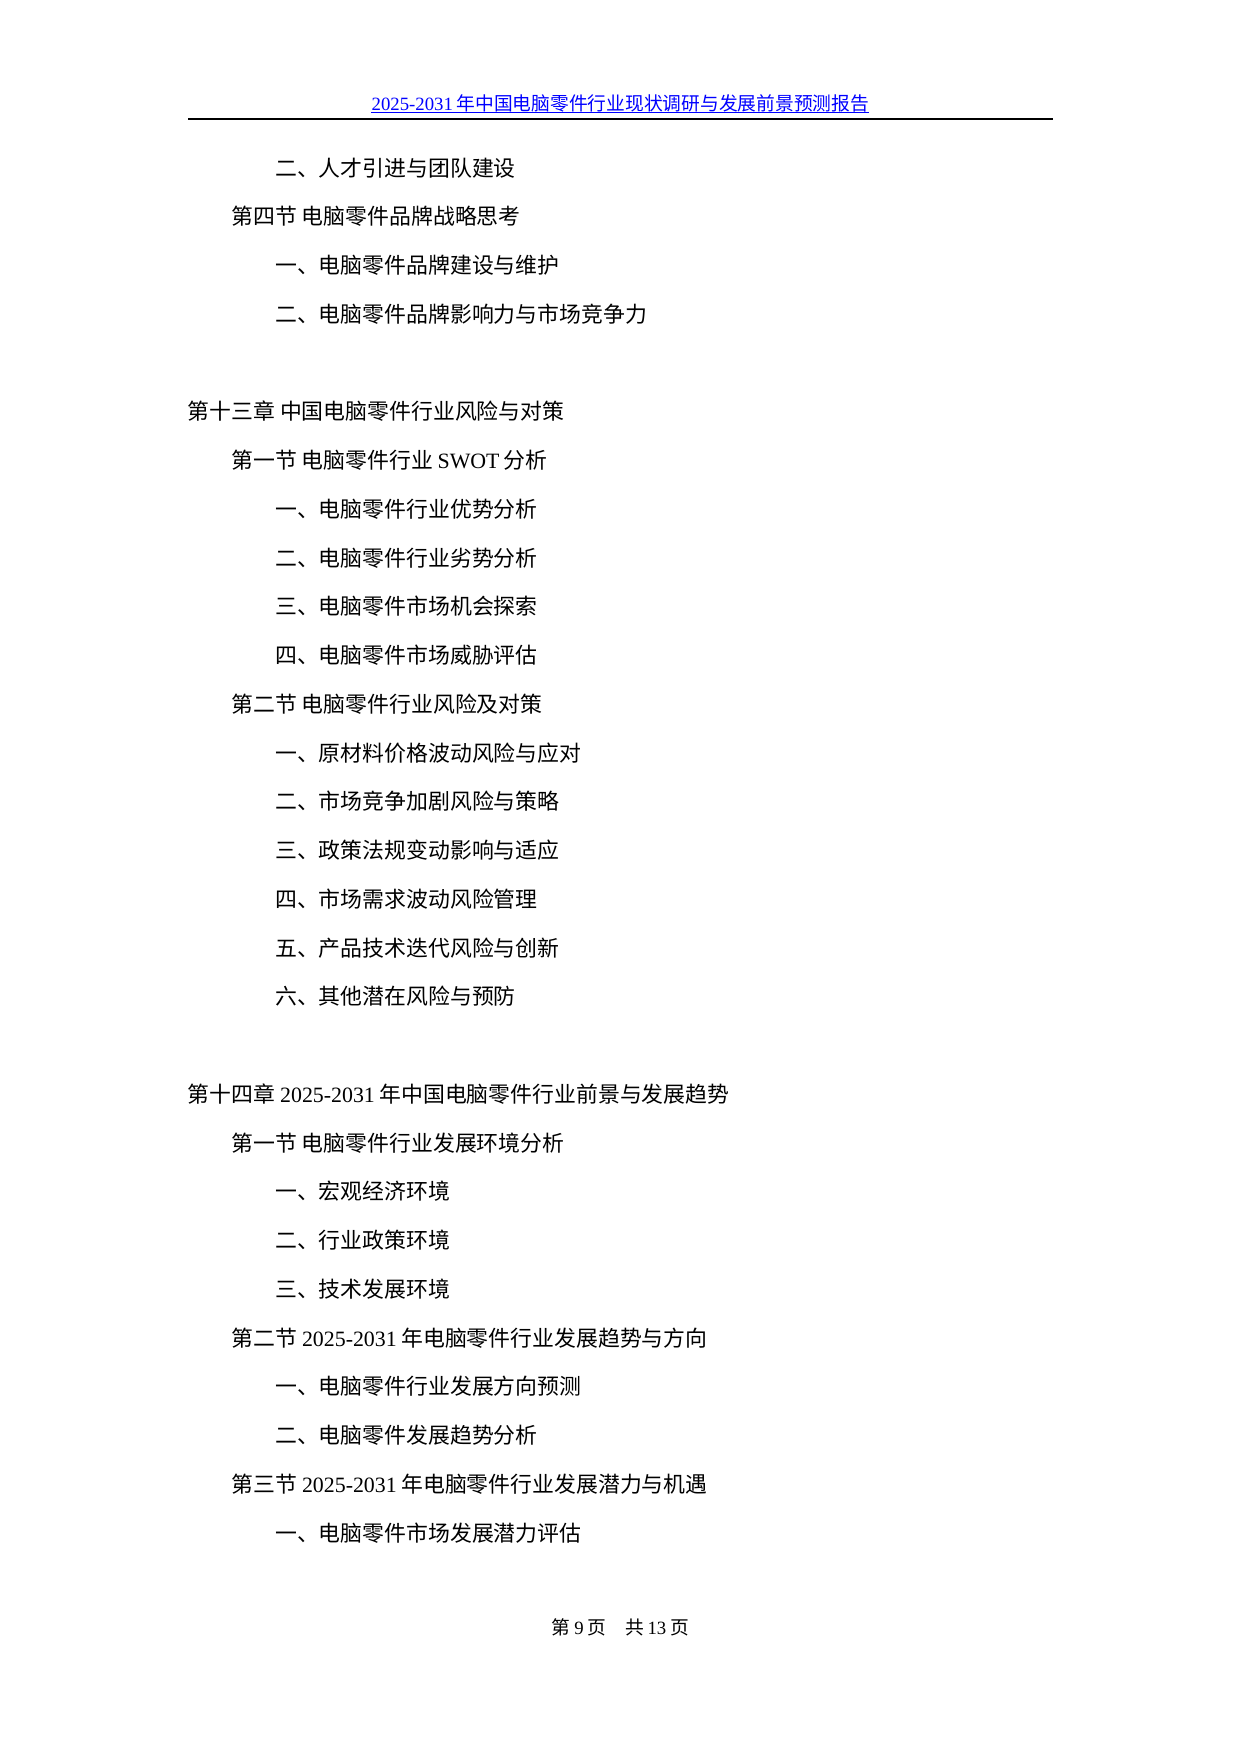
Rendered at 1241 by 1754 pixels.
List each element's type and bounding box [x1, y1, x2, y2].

text [187, 150, 1053, 1548]
